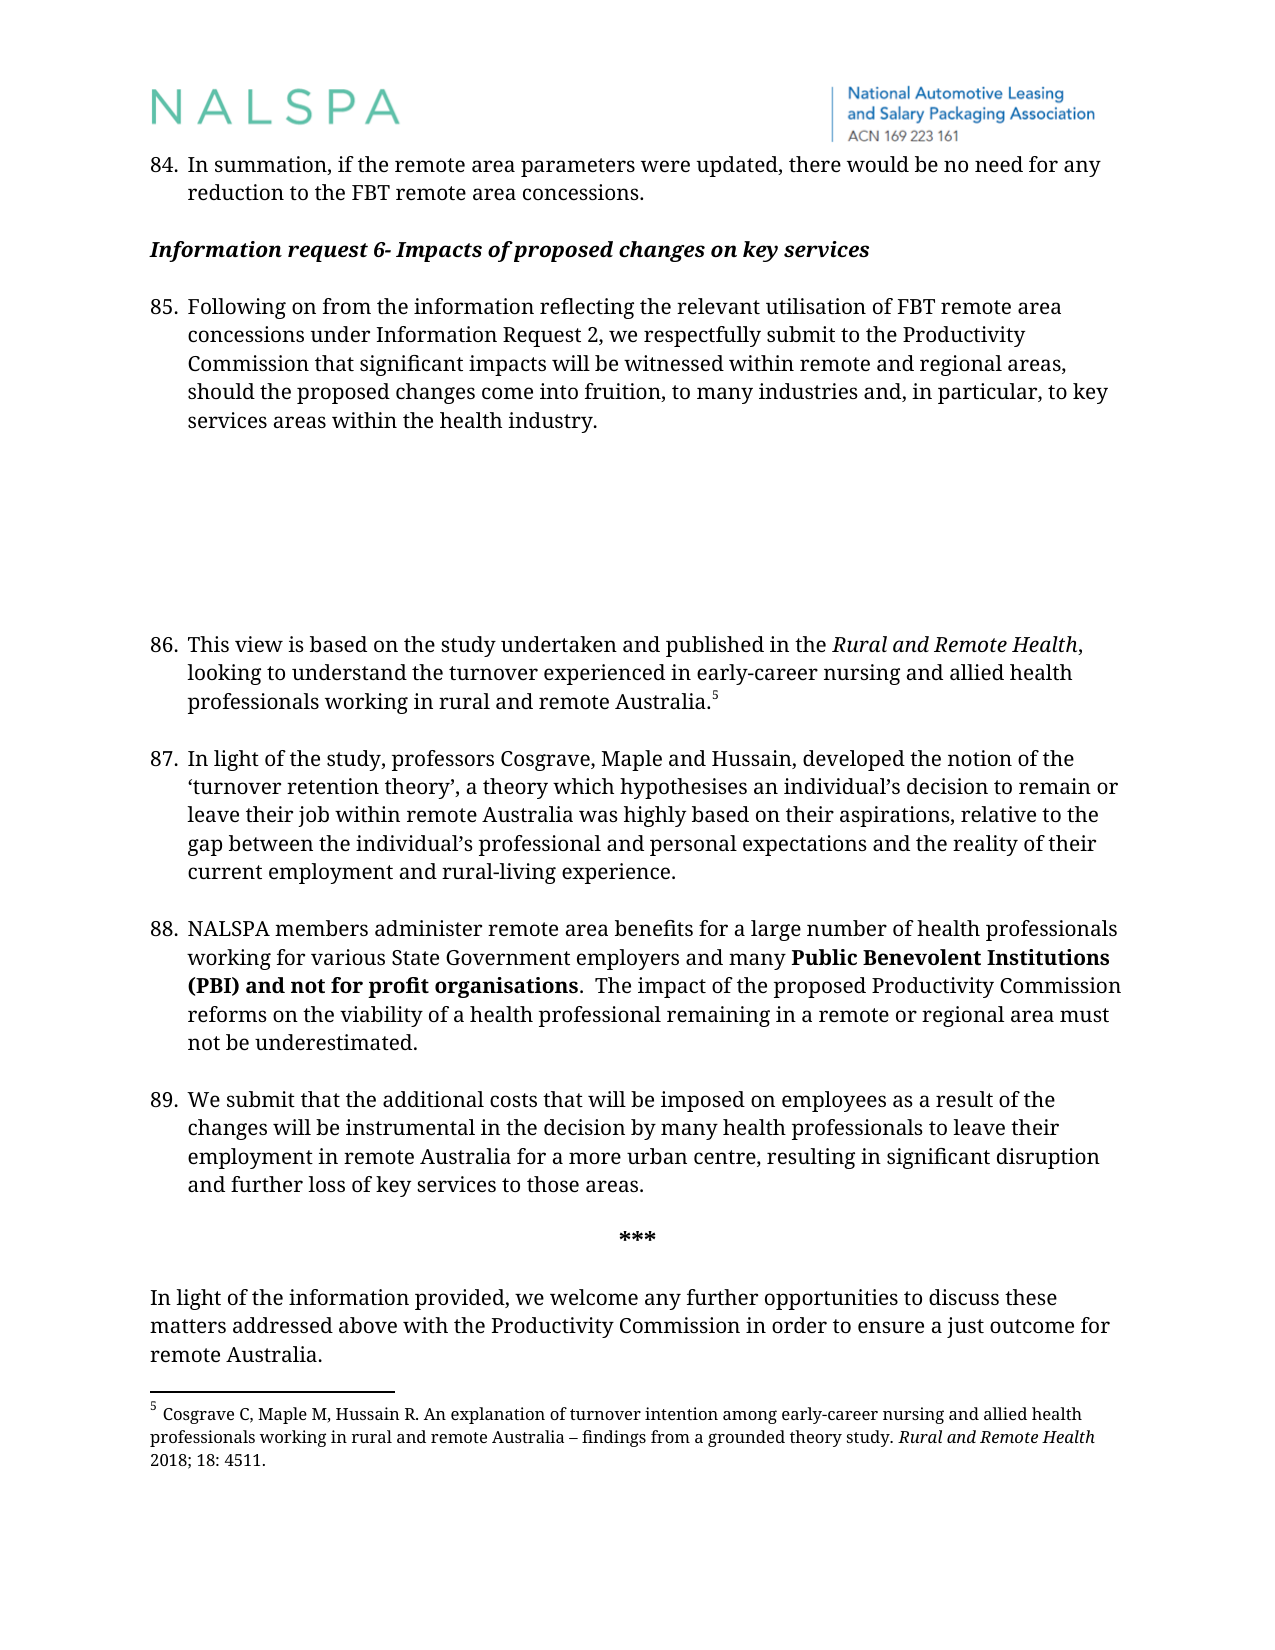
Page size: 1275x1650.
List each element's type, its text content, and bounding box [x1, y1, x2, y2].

picture [150, 75, 1099, 150]
list NALSPA members administer remote area benefits for a large number of health professionals working for various State Government employers and many Public Benevolent Institutions (PBI) and not for profit organisations. The impact of the proposed Productivity Commission reforms on the viability of a health professional remaining in a remote or regional area must not be underestimated. [150, 914, 1125, 1057]
list In summation, if the remote area parameters were updated, there would be no need for any reduction to the FBT remote area concessions. [150, 150, 1125, 207]
list Following on from the information reflecting the relevant utilisation of FBT remote area concessions under Information Request 2, we respectfully submit to the Productivity Commission that significant impacts will be witnessed within remote and regional areas, should the proposed changes come into fruition, to many industries and, in particular, to key services areas within the health industry. [150, 292, 1125, 434]
list This view is based on the study undertaken and published in the Rural and Remote Health, looking to understand the turnover experienced in early-career nursing and allied health professionals working in rural and remote Australia. [150, 630, 1125, 715]
text Information request 6- Impacts of proposed changes on key services [150, 235, 1125, 264]
list We submit that the additional costs that will be imposed on employees as a result of the changes will be instrumental in the decision by many health professionals to leave their employment in remote Australia for a more urban centre, resulting in significant disruption and further loss of key services to those areas. [150, 1085, 1125, 1199]
text *** [150, 1224, 1125, 1258]
text In light of the information provided, we welcome any further opportunities to discuss these matters addressed above with the Productivity Commission in order to ensure a just outcome for remote Australia. [150, 1283, 1125, 1368]
list In light of the study, professors Cosgrave, Maple and Hussain, developed the notion of the ‘turnover retention theory’, a theory which hypothesises an individual’s decision to remain or leave their job within remote Australia was highly based on their aspirations, relative to the gap between the individual’s professional and personal expectations and the reality of their current employment and rural-living experience. [150, 744, 1125, 886]
